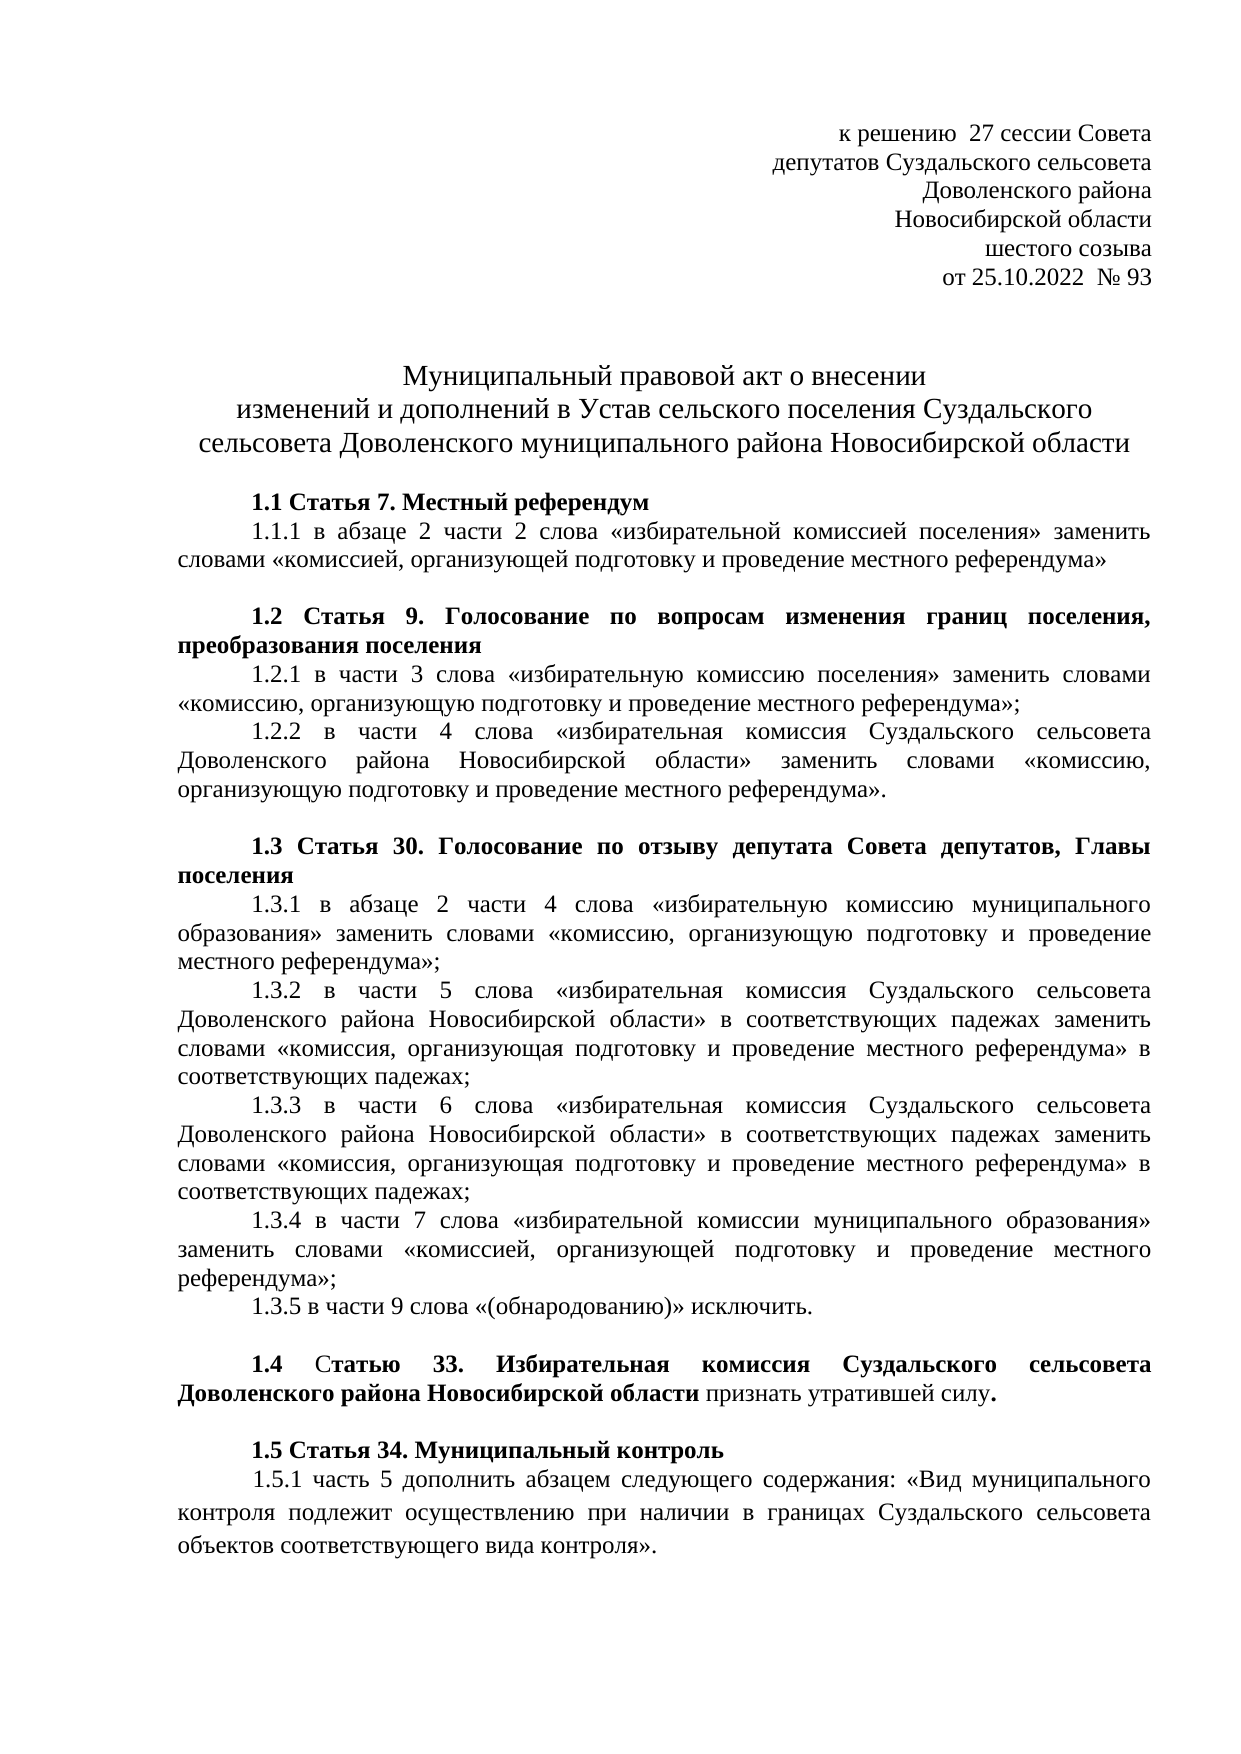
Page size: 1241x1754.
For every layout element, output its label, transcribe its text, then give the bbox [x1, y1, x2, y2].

text изменений и дополнений в Устав сельского поселения Суздальского сельсовета Доволенского муниципального района Новосибирской области [177, 391, 1152, 458]
text 1.5.1 часть 5 дополнить абзацем следующего содержания: «Вид муниципального контроля подлежит осуществлению при наличии в границах Суздальского сельсовета объектов соответствующего вида контроля». [177, 1464, 1152, 1559]
text Муниципальный правовой акт о внесении [177, 358, 1152, 391]
text депутатов Суздальского сельсовета [177, 147, 1152, 176]
text Доволенского района [177, 176, 1152, 204]
text 1.3.1 в абзаце 2 части 4 слова «избирательную комиссию муниципального образования» заменить словами «комиссию, организующую подготовку и проведение местного референдума»; [177, 889, 1152, 975]
text 1.1.1 в абзаце 2 части 2 слова «избирательной комиссией поселения» заменить словами «комиссией, организующей подготовку и проведение местного референдума» [177, 516, 1152, 573]
text Новосибирской области [177, 204, 1152, 233]
text 1.3 Статья 30. Голосование по отзыву депутата Совета депутатов, Главы поселения [177, 831, 1152, 889]
text 1.1 Статья 7. Местный референдум [177, 487, 1152, 516]
text 1.5 Статья 34. Муниципальный контроль [177, 1435, 1152, 1464]
text 1.3.3 в части 6 слова «избирательная комиссия Суздальского сельсовета Доволенского района Новосибирской области» в соответствующих падежах заменить словами «комиссия, организующая подготовку и проведение местного референдума» в соответствующих падежах; [177, 1090, 1152, 1205]
text 1.3.4 в части 7 слова «избирательной комиссии муниципального образования» заменить словами «комиссией, организующей подготовку и проведение местного референдума»; [177, 1205, 1152, 1291]
text 1.2.1 в части 3 слова «избирательную комиссию поселения» заменить словами «комиссию, организующую подготовку и проведение местного референдума»; [177, 659, 1152, 716]
text к решению 27 сессии Совета [177, 118, 1152, 147]
text 1.2.2 в части 4 слова «избирательная комиссия Суздальского сельсовета Доволенского района Новосибирской области» заменить словами «комиссию, организующую подготовку и проведение местного референдума». [177, 716, 1152, 803]
text 1.4 Статью 33. Избирательная комиссия Суздальского сельсовета Доволенского района Новосибирской области признать утратившей силу. [177, 1349, 1152, 1406]
text 1.3.5 в части 9 слова «(обнародованию)» исключить. [177, 1291, 1152, 1320]
text 1.3.2 в части 5 слова «избирательная комиссия Суздальского сельсовета Доволенского района Новосибирской области» в соответствующих падежах заменить словами «комиссия, организующая подготовку и проведение местного референдума» в соответствующих падежах; [177, 975, 1152, 1090]
text шестого созыва [177, 233, 1152, 262]
text от 25.10.2022 № 93 [177, 262, 1152, 291]
text 1.2 Статья 9. Голосование по вопросам изменения границ поселения, преобразования поселения [177, 601, 1152, 659]
